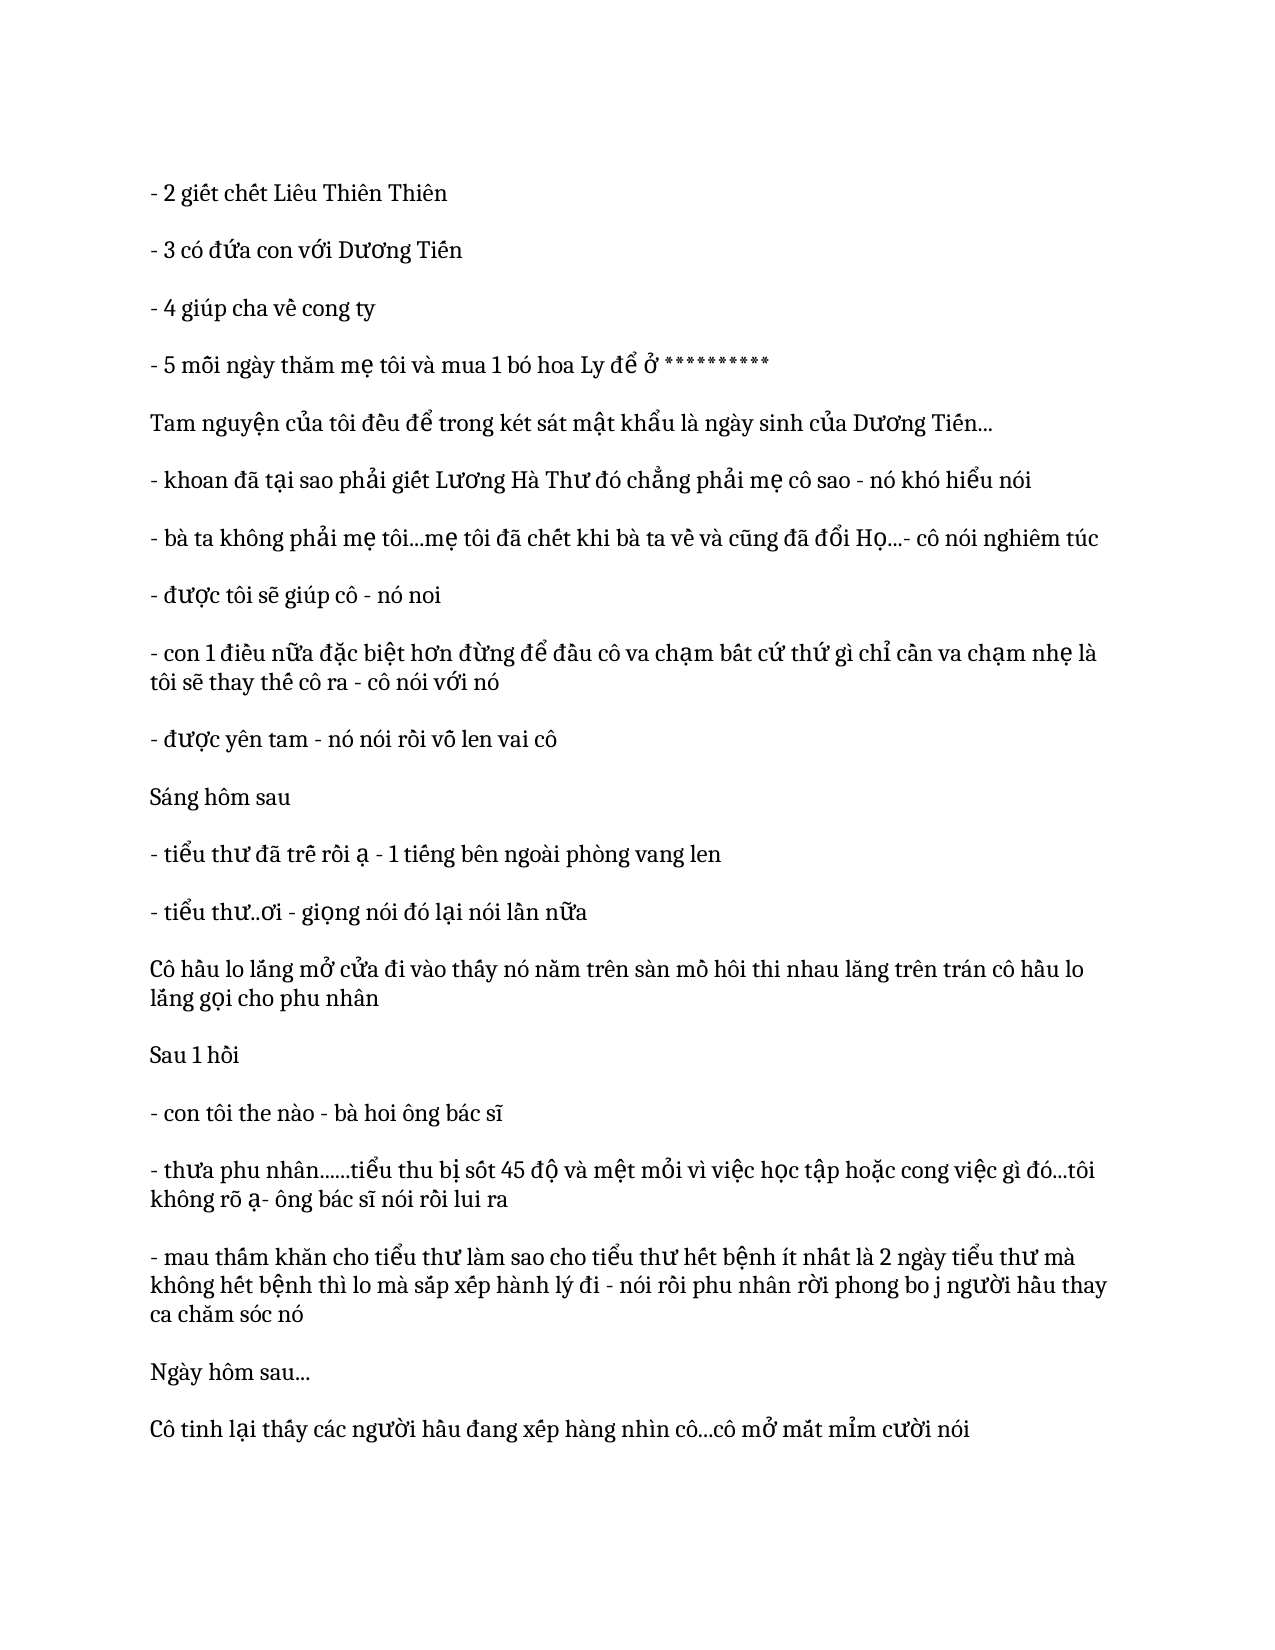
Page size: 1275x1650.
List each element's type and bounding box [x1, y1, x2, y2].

text [150, 150, 1125, 1472]
